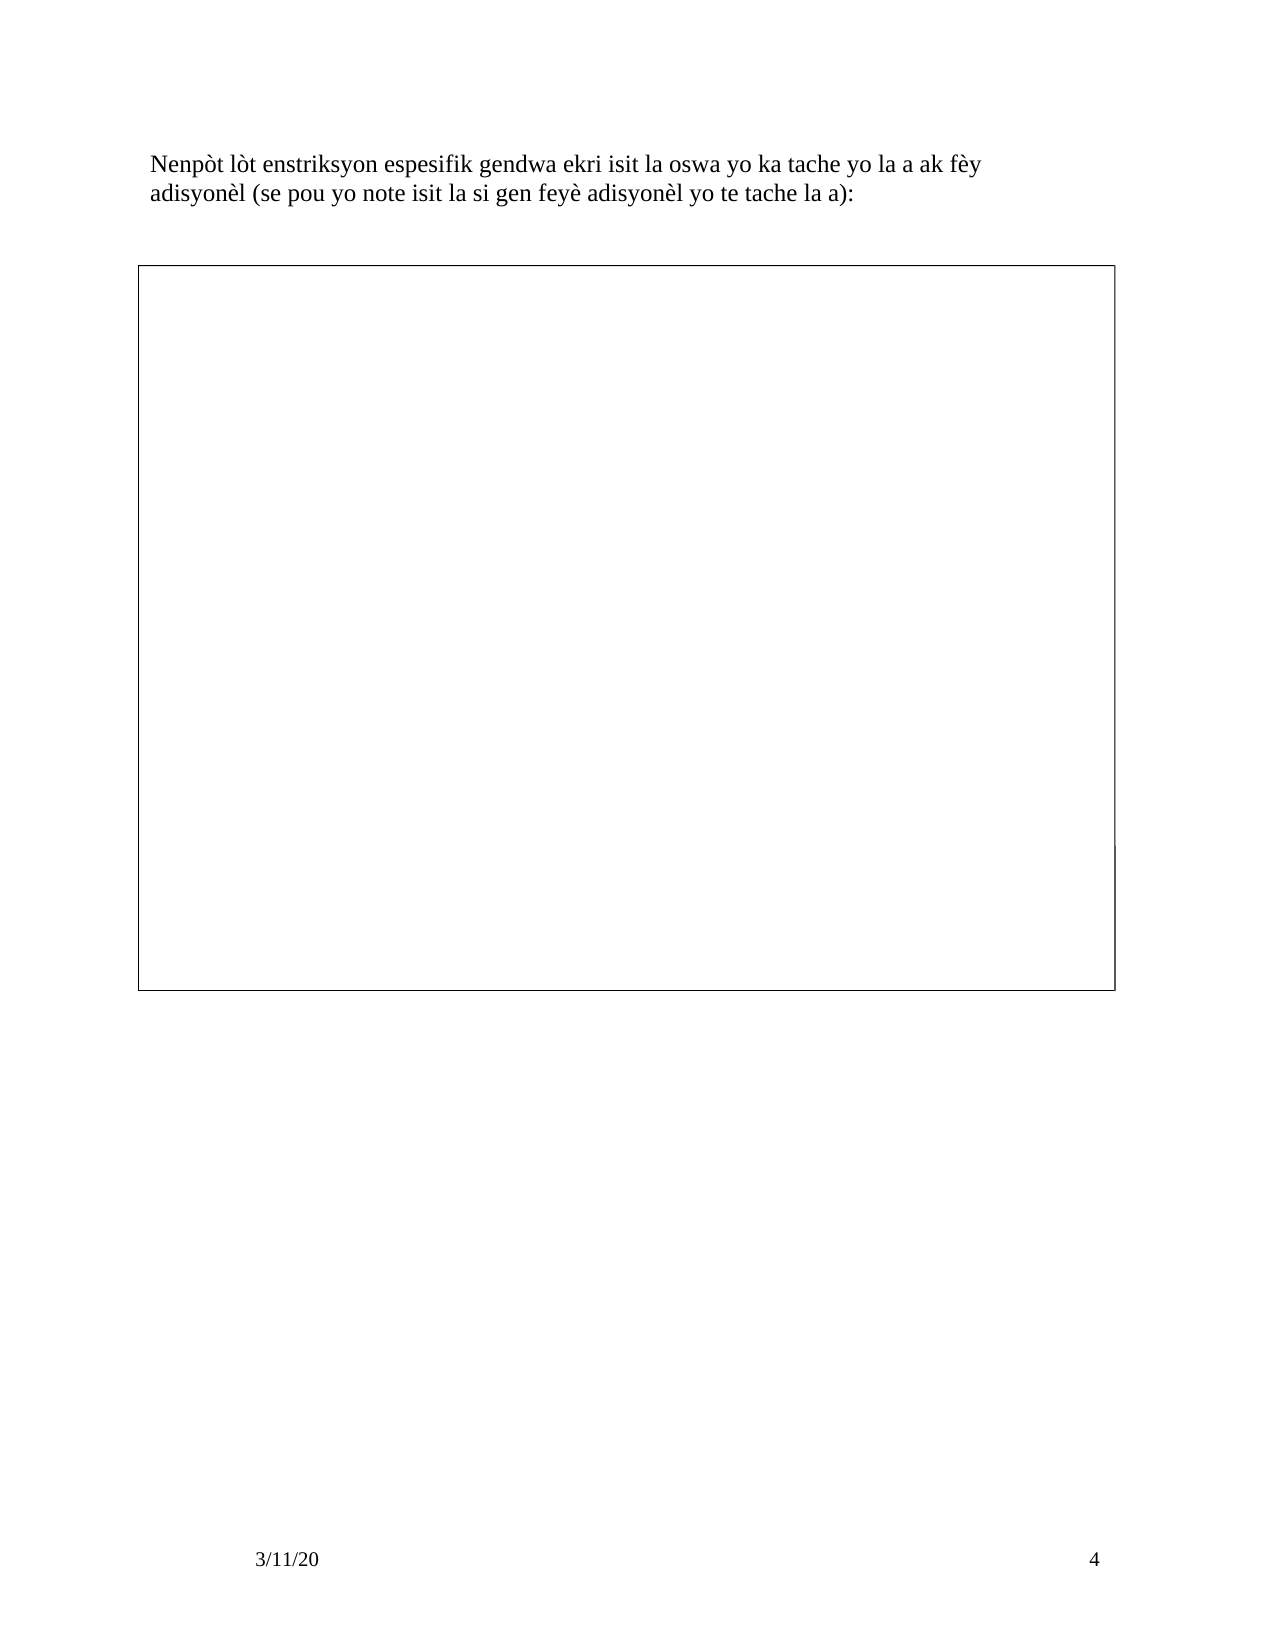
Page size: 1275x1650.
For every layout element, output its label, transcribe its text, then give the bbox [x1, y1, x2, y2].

text Nenpòt lòt enstriksyon espesifik gendwa ekri isit la oswa yo ka tache yo la a ak fèy adisyonèl (se pou yo note isit la si gen feyè adisyonèl yo te tache la a): [150, 149, 1077, 207]
